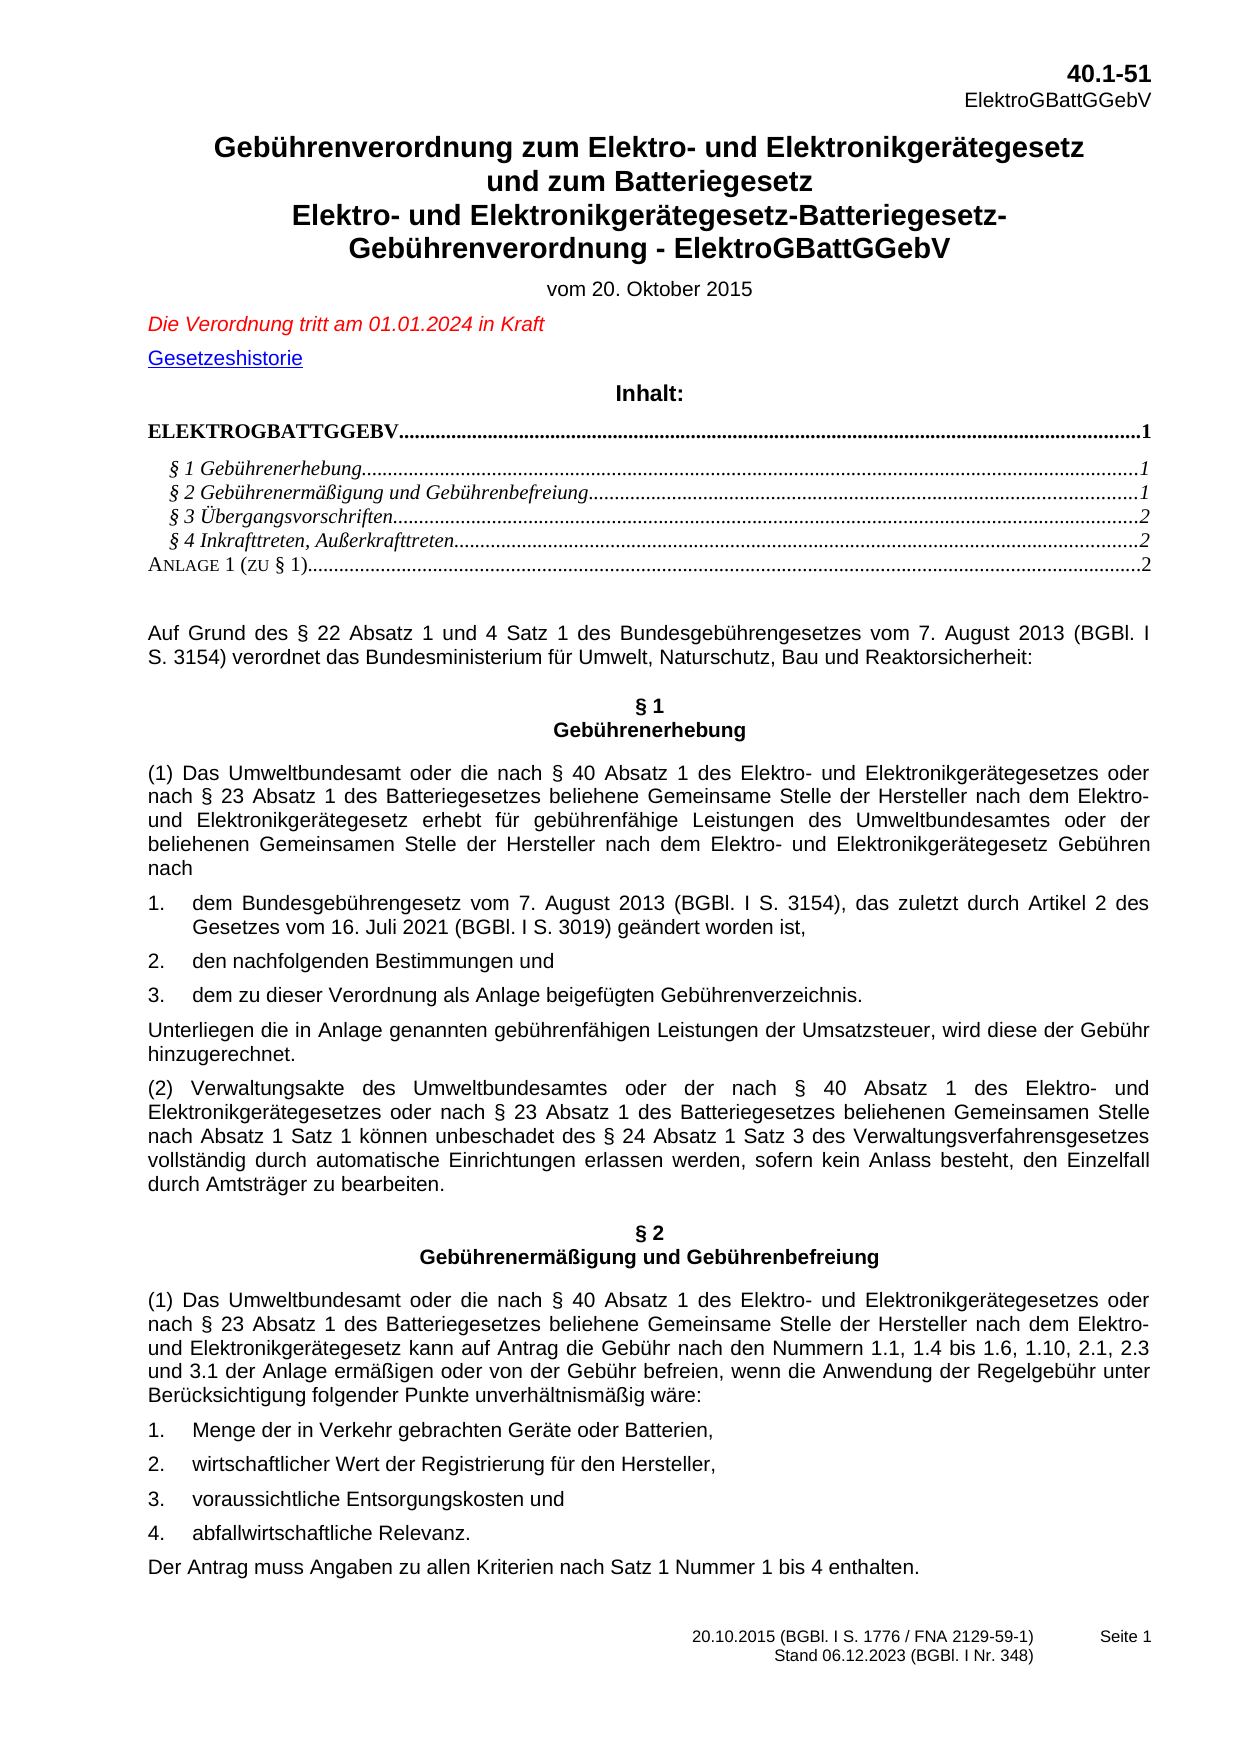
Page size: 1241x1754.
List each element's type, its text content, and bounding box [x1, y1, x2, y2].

text Anlage 1 (zu § 1) 2 [148, 552, 1152, 576]
subtitle § 2 Gebührenermäßigung und Gebührenbefreiung [148, 1221, 1152, 1269]
text 1. dem Bundesgebührengesetz vom 7. August 2013 (BGBl. I S. 3154), das zuletzt durch Artikel 2 des Gesetzes vom 16. Juli 2021 (BGBl. I S. 3019) geändert worden ist, [148, 891, 1152, 938]
text Auf Grund des § 22 Absatz 1 und 4 Satz 1 des Bundesgebührengesetzes vom 7. August 2013 (BGBl. I S. 3154) verordnet das Bundesministerium für Umwelt, Naturschutz, Bau und Reaktorsicherheit: [148, 621, 1152, 669]
text Inhalt: [148, 380, 1152, 407]
text 3. voraussichtliche Entsorgungskosten und [148, 1486, 1152, 1510]
subtitle § 1 Gebührenerhebung [148, 694, 1152, 742]
text 4. abfallwirtschaftliche Relevanz. [148, 1521, 1152, 1545]
text (1) Das Umweltbundesamt oder die nach § 40 Absatz 1 des Elektro- und Elektronikgerätegesetzes oder nach § 23 Absatz 1 des Batteriegesetzes beliehene Gemeinsame Stelle der Hersteller nach dem Elektro- und Elektronikgerätegesetz erhebt für gebührenfähige Leistungen des Umweltbundesamtes oder der beliehenen Gemeinsamen Stelle der Hersteller nach dem Elektro- und Elektronikgerätegesetz Gebühren nach [148, 760, 1152, 880]
text Die Verordnung tritt am 01.01.2024 in Kraft [148, 312, 1152, 336]
text vom 20. Oktober 2015 [148, 277, 1152, 301]
text (1) Das Umweltbundesamt oder die nach § 40 Absatz 1 des Elektro- und Elektronikgerätegesetzes oder nach § 23 Absatz 1 des Batteriegesetzes beliehene Gemeinsame Stelle der Hersteller nach dem Elektro- und Elektronikgerätegesetz kann auf Antrag die Gebühr nach den Nummern 1.1, 1.4 bis 1.6, 1.10, 2.1, 2.3 und 3.1 der Anlage ermäßigen oder von der Gebühr befreien, wenn die Anwendung der Regelgebühr unter Berücksichtigung folgender Punkte unverhältnismäßig wäre: [148, 1287, 1152, 1407]
text § 4 Inkrafttreten, Außerkrafttreten 2 [168, 528, 1152, 552]
text Der Antrag muss Angaben zu allen Kriterien nach Satz 1 Nummer 1 bis 4 enthalten. [148, 1555, 1152, 1579]
text 1. Menge der in Verkehr gebrachten Geräte oder Batterien, [148, 1418, 1152, 1442]
text § 3 Übergangsvorschriften 2 [168, 504, 1152, 528]
text 3. dem zu dieser Verordnung als Anlage beigefügten Gebührenverzeichnis. [148, 983, 1152, 1007]
text Gesetzeshistorie [148, 346, 1152, 370]
text ElektroGBattGGebV 1 [148, 419, 1152, 443]
text 2. wirtschaftlicher Wert der Registrierung für den Hersteller, [148, 1452, 1152, 1476]
text 2. den nachfolgenden Bestimmungen und [148, 949, 1152, 973]
text § 1 Gebührenerhebung 1 [168, 456, 1152, 480]
text Unterliegen die in Anlage genannten gebührenfähigen Leistungen der Umsatzsteuer, wird diese der Gebühr hinzugerechnet. [148, 1018, 1152, 1066]
subtitle Gebührenverordnung zum Elektro- und Elektronikgerätegesetz und zum Batteriegesetz Elektro- und Elektronikgerätegesetz-Batteriegesetz-Gebührenverordnung - ElektroGBattGGebV [148, 131, 1152, 265]
text § 2 Gebührenermäßigung und Gebührenbefreiung 1 [168, 480, 1152, 504]
text (2) Verwaltungsakte des Umweltbundesamtes oder der nach § 40 Absatz 1 des Elektro- und Elektronikgerätegesetzes oder nach § 23 Absatz 1 des Batteriegesetzes beliehenen Gemeinsamen Stelle nach Absatz 1 Satz 1 können unbeschadet des § 24 Absatz 1 Satz 3 des Verwaltungsverfahrensgesetzes vollständig durch automatische Einrichtungen erlassen werden, sofern kein Anlass besteht, den Einzelfall durch Amtsträger zu bearbeiten. [148, 1076, 1152, 1196]
